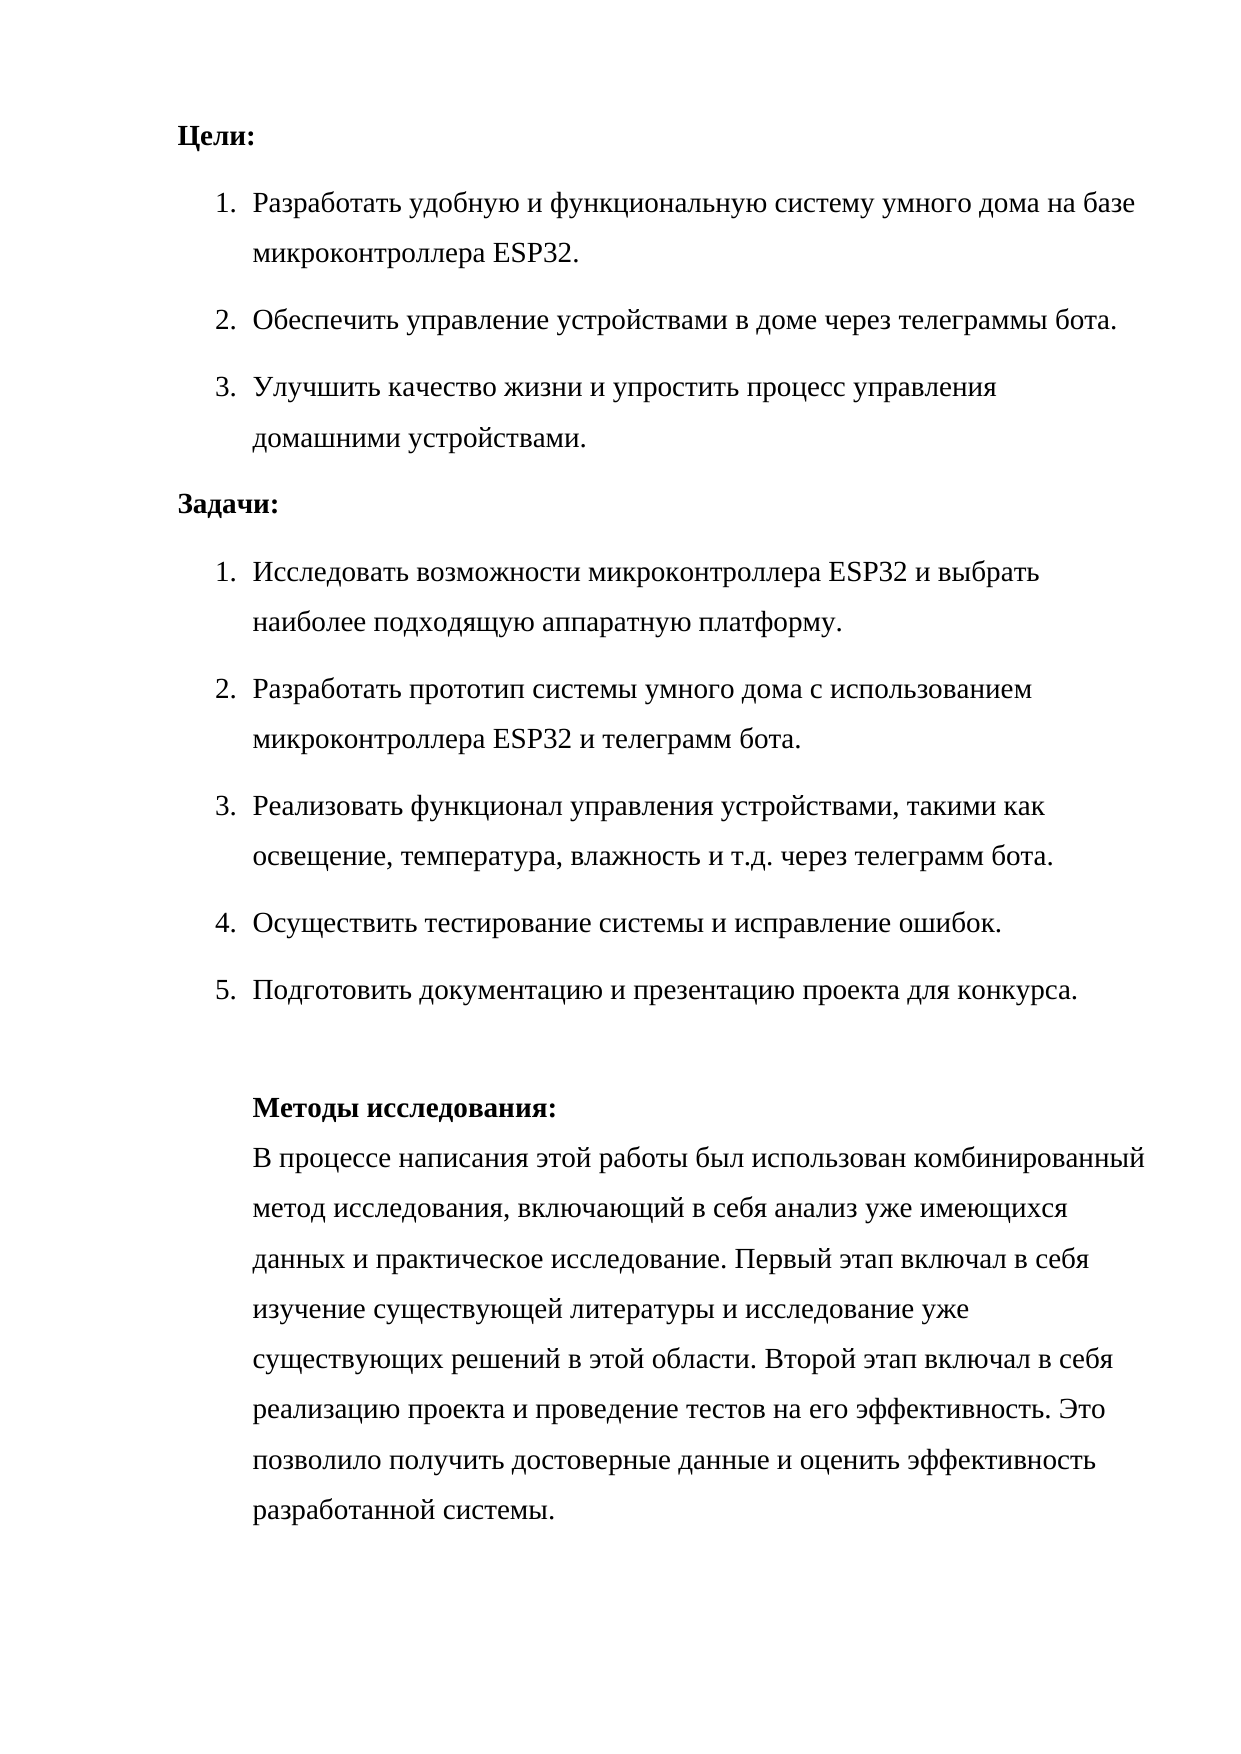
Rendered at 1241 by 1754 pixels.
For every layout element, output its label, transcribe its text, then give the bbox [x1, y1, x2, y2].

list Разработать удобную и функциональную систему умного дома на базе микроконтроллера ESP32. [215, 185, 1152, 269]
list Обеспечить управление устройствами в доме через телеграммы бота. [215, 302, 1152, 336]
list Подготовить документацию и презентацию проекта для конкурса. [215, 972, 1152, 1056]
list Разработать прототип системы умного дома с использованием микроконтроллера ESP32 и телеграмм бота. [215, 671, 1152, 755]
list Исследовать возможности микроконтроллера ESP32 и выбрать наиболее подходящую аппаратную платформу. [215, 554, 1152, 637]
text Цели: [177, 118, 1152, 152]
list Реализовать функционал управления устройствами, такими как освещение, температура, влажность и т.д. через телеграмм бота. [215, 788, 1152, 872]
list Осуществить тестирование системы и исправление ошибок. [215, 906, 1152, 939]
text Задачи: [177, 487, 1152, 520]
list Улучшить качество жизни и упростить процесс управления домашними устройствами. [215, 369, 1152, 453]
text Методы исследования: В процессе написания этой работы был использован комбинированный метод исследования, включающий в себя анализ уже имеющихся данных и практическое исследование. Первый этап включал в себя изучение существующей литературы и исследование уже существующих решений в этой области. Второй этап включал в себя реализацию проекта и проведение тестов на его эффективность. Это позволило получить достоверные данные и оценить эффективность разработанной системы. [252, 1090, 1152, 1526]
